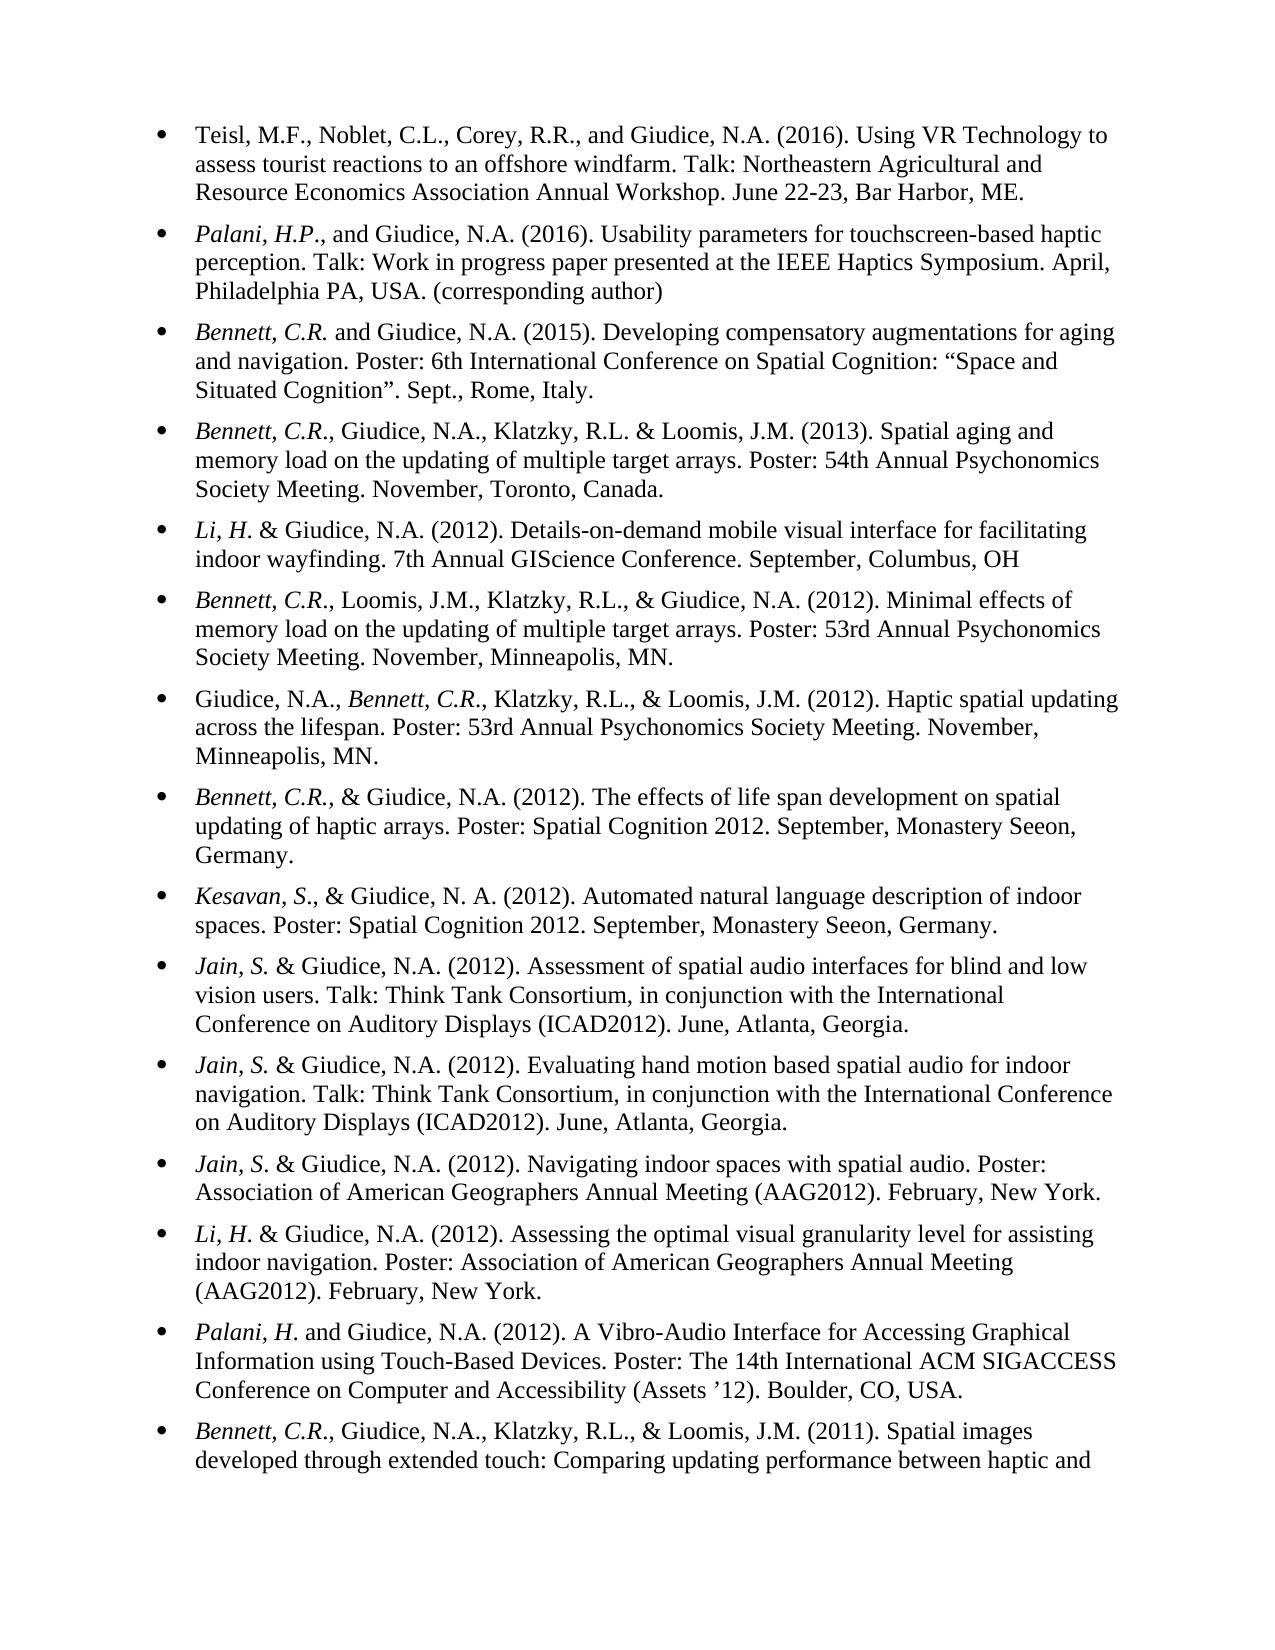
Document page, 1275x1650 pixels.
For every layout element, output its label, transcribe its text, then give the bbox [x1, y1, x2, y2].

list Jain, S. & Giudice, N.A. (2012). Evaluating hand motion based spatial audio for indoor navigation. Talk: Think Tank Consortium, in conjunction with the International Conference on Auditory Displays (ICAD2012). June, Atlanta, Georgia. [157, 1050, 1125, 1136]
list Palani, H.P., and Giudice, N.A. (2016). Usability parameters for touchscreen-based haptic perception. Talk: Work in progress paper presented at the IEEE Haptics Symposium. April, Philadelphia PA, USA. (corresponding author) [157, 219, 1125, 305]
list Giudice, N.A., Bennett, C.R., Klatzky, R.L., & Loomis, J.M. (2012). Haptic spatial updating across the lifespan. Poster: 53rd Annual Psychonomics Society Meeting. November, Minneapolis, MN. [157, 684, 1125, 770]
list Bennett, C.R., Loomis, J.M., Klatzky, R.L., & Giudice, N.A. (2012). Minimal effects of memory load on the updating of multiple target arrays. Poster: 53rd Annual Psychonomics Society Meeting. November, Minneapolis, MN. [157, 585, 1125, 671]
list Jain, S. & Giudice, N.A. (2012). Assessment of spatial audio interfaces for blind and low vision users. Talk: Think Tank Consortium, in conjunction with the International Conference on Auditory Displays (ICAD2012). June, Atlanta, Georgia. [157, 951, 1125, 1037]
list Teisl, M.F., Noblet, C.L., Corey, R.R., and Giudice, N.A. (2016). Using VR Technology to assess tourist reactions to an offshore windfarm. Talk: Northeastern Agricultural and Resource Economics Association Annual Workshop. June 22-23, Bar Harbor, ME. [157, 120, 1125, 206]
list Bennett, C.R. and Giudice, N.A. (2015). Developing compensatory augmentations for aging and navigation. Poster: 6th International Conference on Spatial Cognition: “Space and Situated Cognition”. Sept., Rome, Italy. [157, 317, 1125, 404]
list Bennett, C.R., Giudice, N.A., Klatzky, R.L. & Loomis, J.M. (2013). Spatial aging and memory load on the updating of multiple target arrays. Poster: 54th Annual Psychonomics Society Meeting. November, Toronto, Canada. [157, 416, 1125, 502]
list Li, H. & Giudice, N.A. (2012). Assessing the optimal visual granularity level for assisting indoor navigation. Poster: Association of American Geographers Annual Meeting (AAG2012). February, New York. [157, 1219, 1125, 1305]
list Jain, S. & Giudice, N.A. (2012). Navigating indoor spaces with spatial audio. Poster: Association of American Geographers Annual Meeting (AAG2012). February, New York. [157, 1149, 1125, 1206]
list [157, 1416, 1125, 1474]
list Li, H. & Giudice, N.A. (2012). Details-on-demand mobile visual interface for facilitating indoor wayfinding. 7th Annual GIScience Conference. September, Columbus, OH [157, 515, 1125, 572]
list Kesavan, S., & Giudice, N. A. (2012). Automated natural language description of indoor spaces. Poster: Spatial Cognition 2012. September, Monastery Seeon, Germany. [157, 881, 1125, 939]
list Bennett, C.R., & Giudice, N.A. (2012). The effects of life span development on spatial updating of haptic arrays. Poster: Spatial Cognition 2012. September, Monastery Seeon, Germany. [157, 782, 1125, 869]
list Palani, H. and Giudice, N.A. (2012). A Vibro-Audio Interface for Accessing Graphical Information using Touch-Based Devices. Poster: The 14th International ACM SIGACCESS Conference on Computer and Accessibility (Assets ’12). Boulder, CO, USA. [157, 1317, 1125, 1404]
